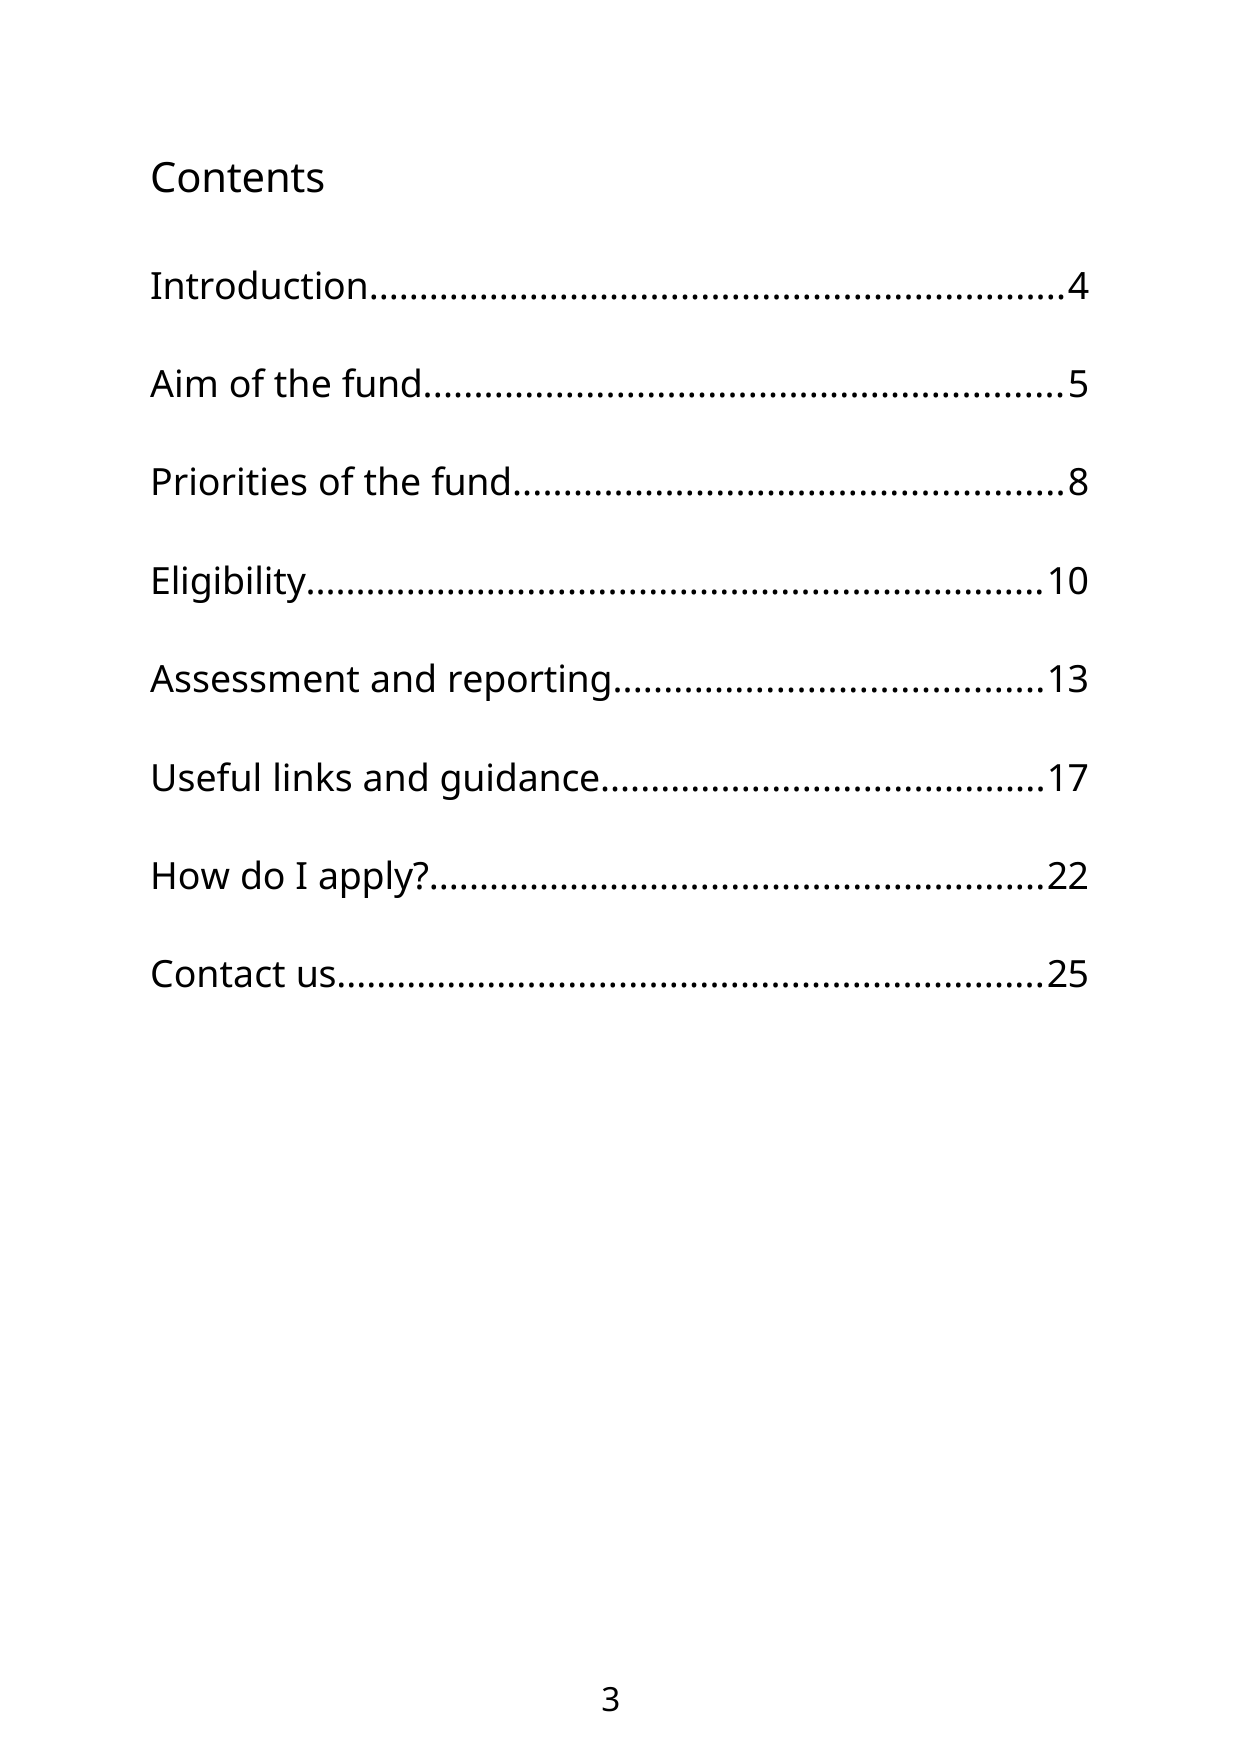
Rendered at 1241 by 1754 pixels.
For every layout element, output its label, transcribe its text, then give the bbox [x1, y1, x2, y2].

text Contents [150, 148, 1180, 205]
